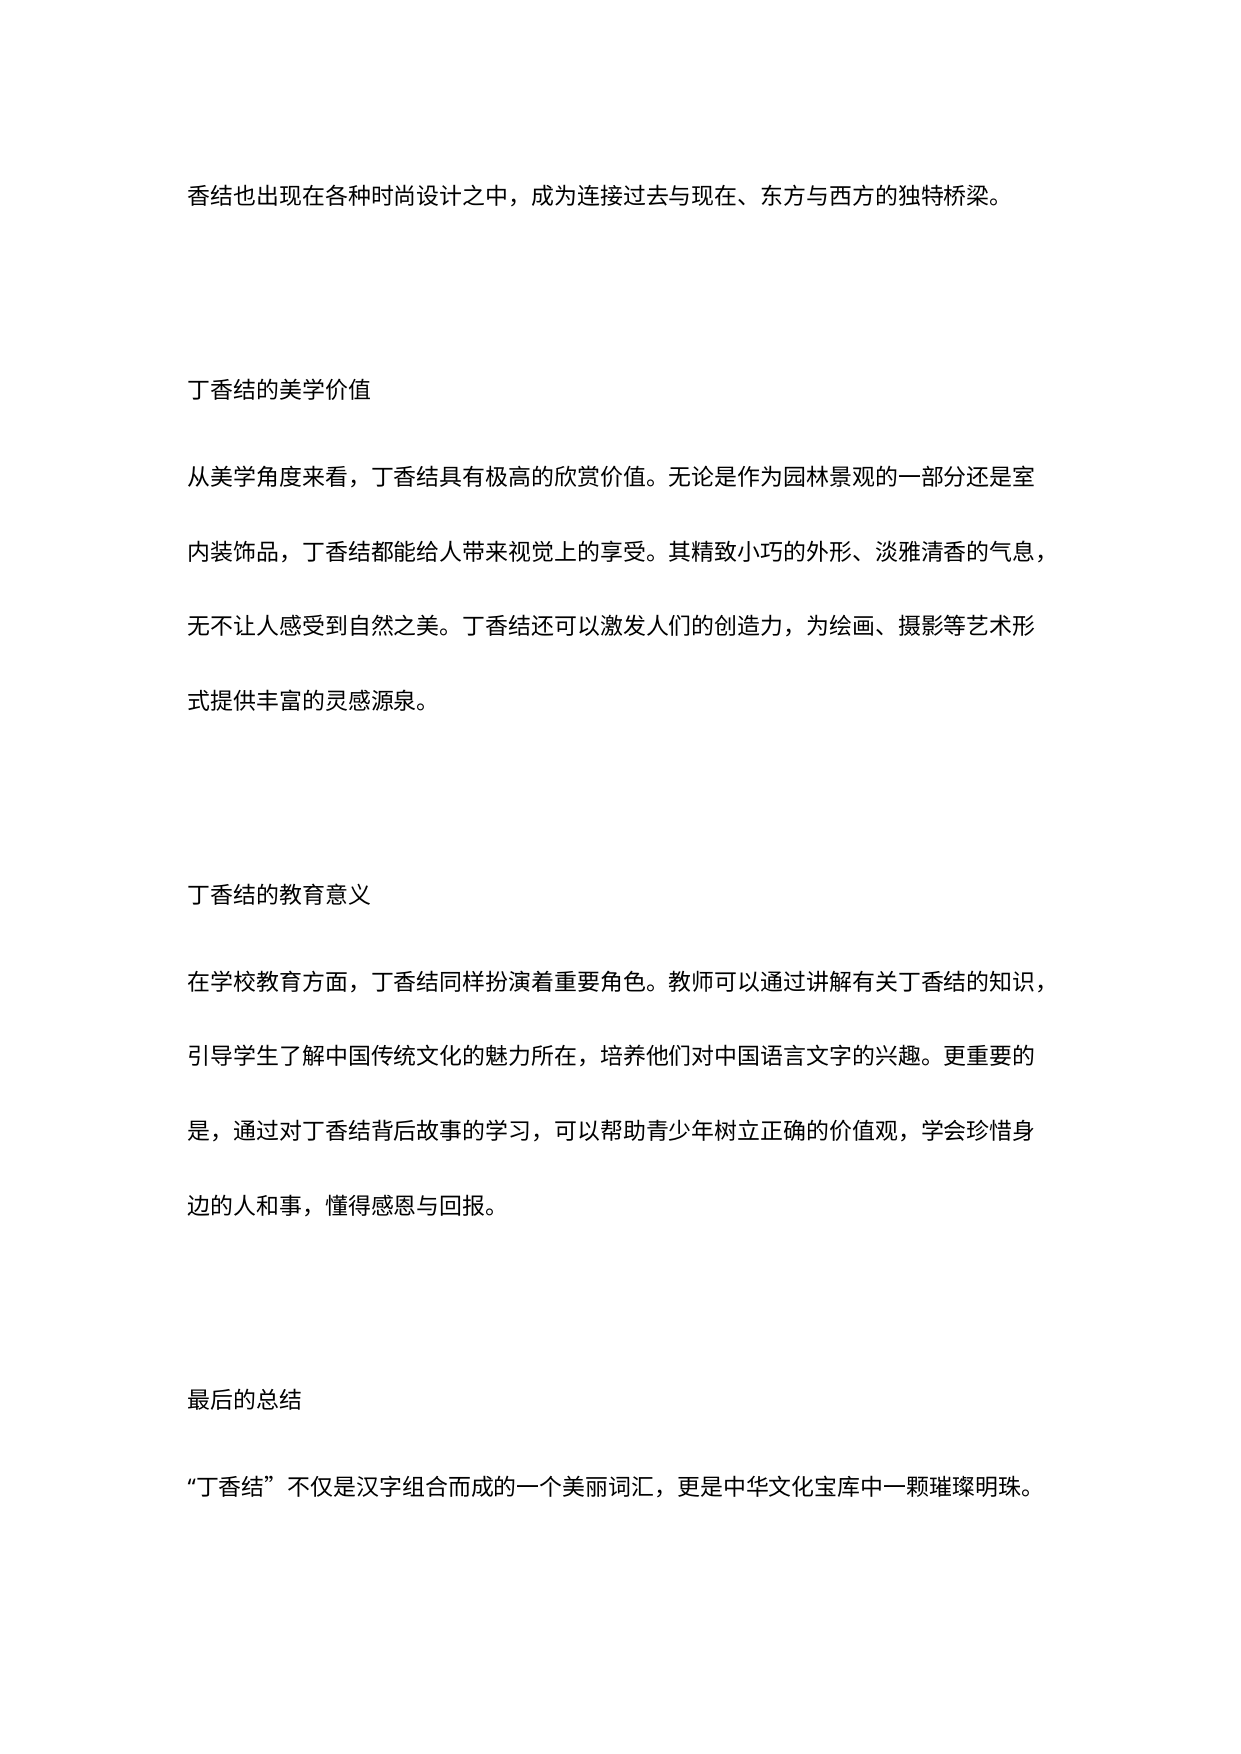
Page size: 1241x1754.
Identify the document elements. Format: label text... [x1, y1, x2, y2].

text 最后的总结 [187, 1366, 1053, 1431]
text 从美学角度来看，丁香结具有极高的欣赏价值。无论是作为园林景观的一部分还是室内装饰品，丁香结都能给人带来视觉上的享受。其精致小巧的外形、淡雅清香的气息，无不让人感受到自然之美。丁香结还可以激发人们的创造力，为绘画、摄影等艺术形式提供丰富的灵感源泉。 [187, 443, 1053, 732]
text 丁香结的教育意义 [187, 861, 1053, 926]
text 丁香结的美学价值 [187, 356, 1053, 421]
text 在学校教育方面，丁香结同样扮演着重要角色。教师可以通过讲解有关丁香结的知识，引导学生了解中国传统文化的魅力所在，培养他们对中国语言文字的兴趣。更重要的是，通过对丁香结背后故事的学习，可以帮助青少年树立正确的价值观，学会珍惜身边的人和事，懂得感恩与回报。 [187, 948, 1053, 1237]
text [187, 1453, 1053, 1518]
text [187, 162, 1053, 227]
